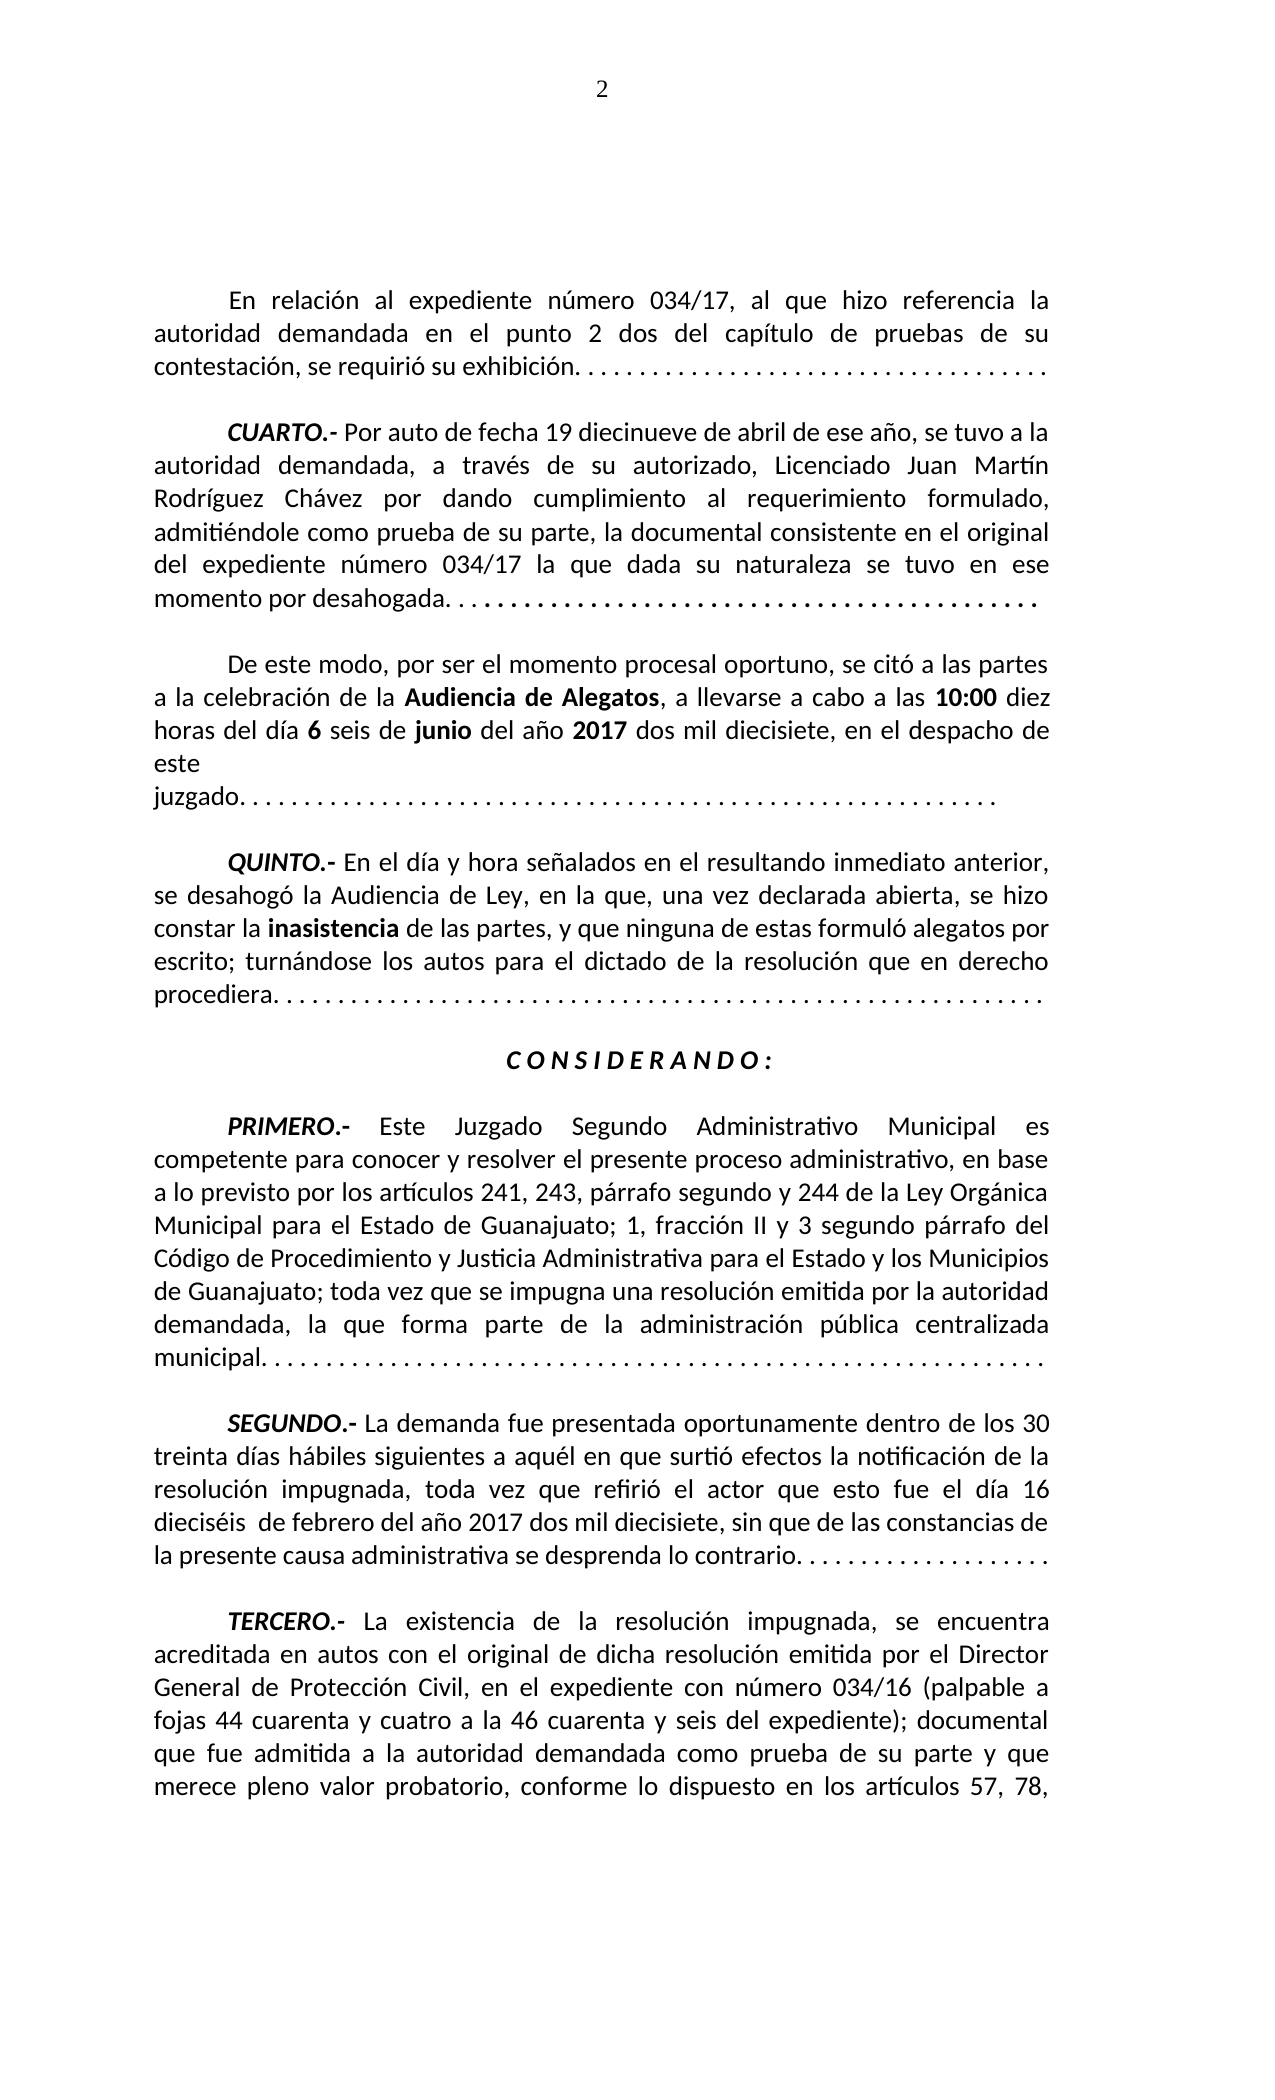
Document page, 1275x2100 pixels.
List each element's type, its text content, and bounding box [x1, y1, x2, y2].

text QUINTO.- En el día y hora señalados en el resultando inmediato anterior, se desahogó la Audiencia de Ley, en la que, una vez declarada abierta, se hizo constar la inasistencia de las partes, y que ninguna de estas formuló alegatos por escrito; turnándose los autos para el dictado de la resolución que en derecho procediera. . . . . . . . . . . . . . . . . . . . . . . . . . . . . . . . . . . . . . . . . . . . . . . . . . . . . . . . . . . . [153, 845, 1051, 1010]
text C O N S I D E R A N D O : [153, 1043, 1051, 1076]
text SEGUNDO.- La demanda fue presentada oportunamente dentro de los 30 treinta días hábiles siguientes a aquél en que surtió efectos la notificación de la resolución impugnada, toda vez que refirió el actor que esto fue el día 16 dieciséis de febrero del año 2017 dos mil diecisiete, sin que de las constancias de la presente causa administrativa se desprenda lo contrario. . . . . . . . . . . . . . . . . . . . [153, 1406, 1051, 1571]
text En relación al expediente número 034/17, al que hizo referencia la autoridad demandada en el punto 2 dos del capítulo de pruebas de su contestación, se requirió su exhibición. . . . . . . . . . . . . . . . . . . . . . . . . . . . . . . . . . . . . [153, 283, 1051, 383]
text PRIMERO.- Este Juzgado Segundo Administrativo Municipal es competente para conocer y resolver el presente proceso administrativo, en base a lo previsto por los artículos 241, 243, párrafo segundo y 244 de la Ley Orgánica Municipal para el Estado de Guanajuato; 1, fracción II y 3 segundo párrafo del Código de Procedimiento y Justicia Administrativa para el Estado y los Municipios de Guanajuato; toda vez que se impugna una resolución emitida por la autoridad demandada, la que forma parte de la administración pública centralizada municipal. . . . . . . . . . . . . . . . . . . . . . . . . . . . . . . . . . . . . . . . . . . . . . . . . . . . . . . . . . . . . [153, 1109, 1051, 1373]
text CUARTO.- Por auto de fecha 19 diecinueve de abril de ese año, se tuvo a la autoridad demandada, a través de su autorizado, Licenciado Juan Martín Rodríguez Chávez por dando cumplimiento al requerimiento formulado, admitiéndole como prueba de su parte, la documental consistente en el original del expediente número 034/17 la que dada su naturaleza se tuvo en ese momento por desahogada. . . . . . . . . . . . . . . . . . . . . . . . . . . . . . . . . . . . . . . . . . . . . [153, 416, 1051, 614]
text De este modo, por ser el momento procesal oportuno, se citó a las partes a la celebración de la Audiencia de Alegatos, a llevarse a cabo a las 10:00 diez horas del día 6 seis de junio del año 2017 dos mil diecisiete, en el despacho de este juzgado. . . . . . . . . . . . . . . . . . . . . . . . . . . . . . . . . . . . . . . . . . . . . . . . . . . . . . . . . . . [153, 647, 1051, 812]
